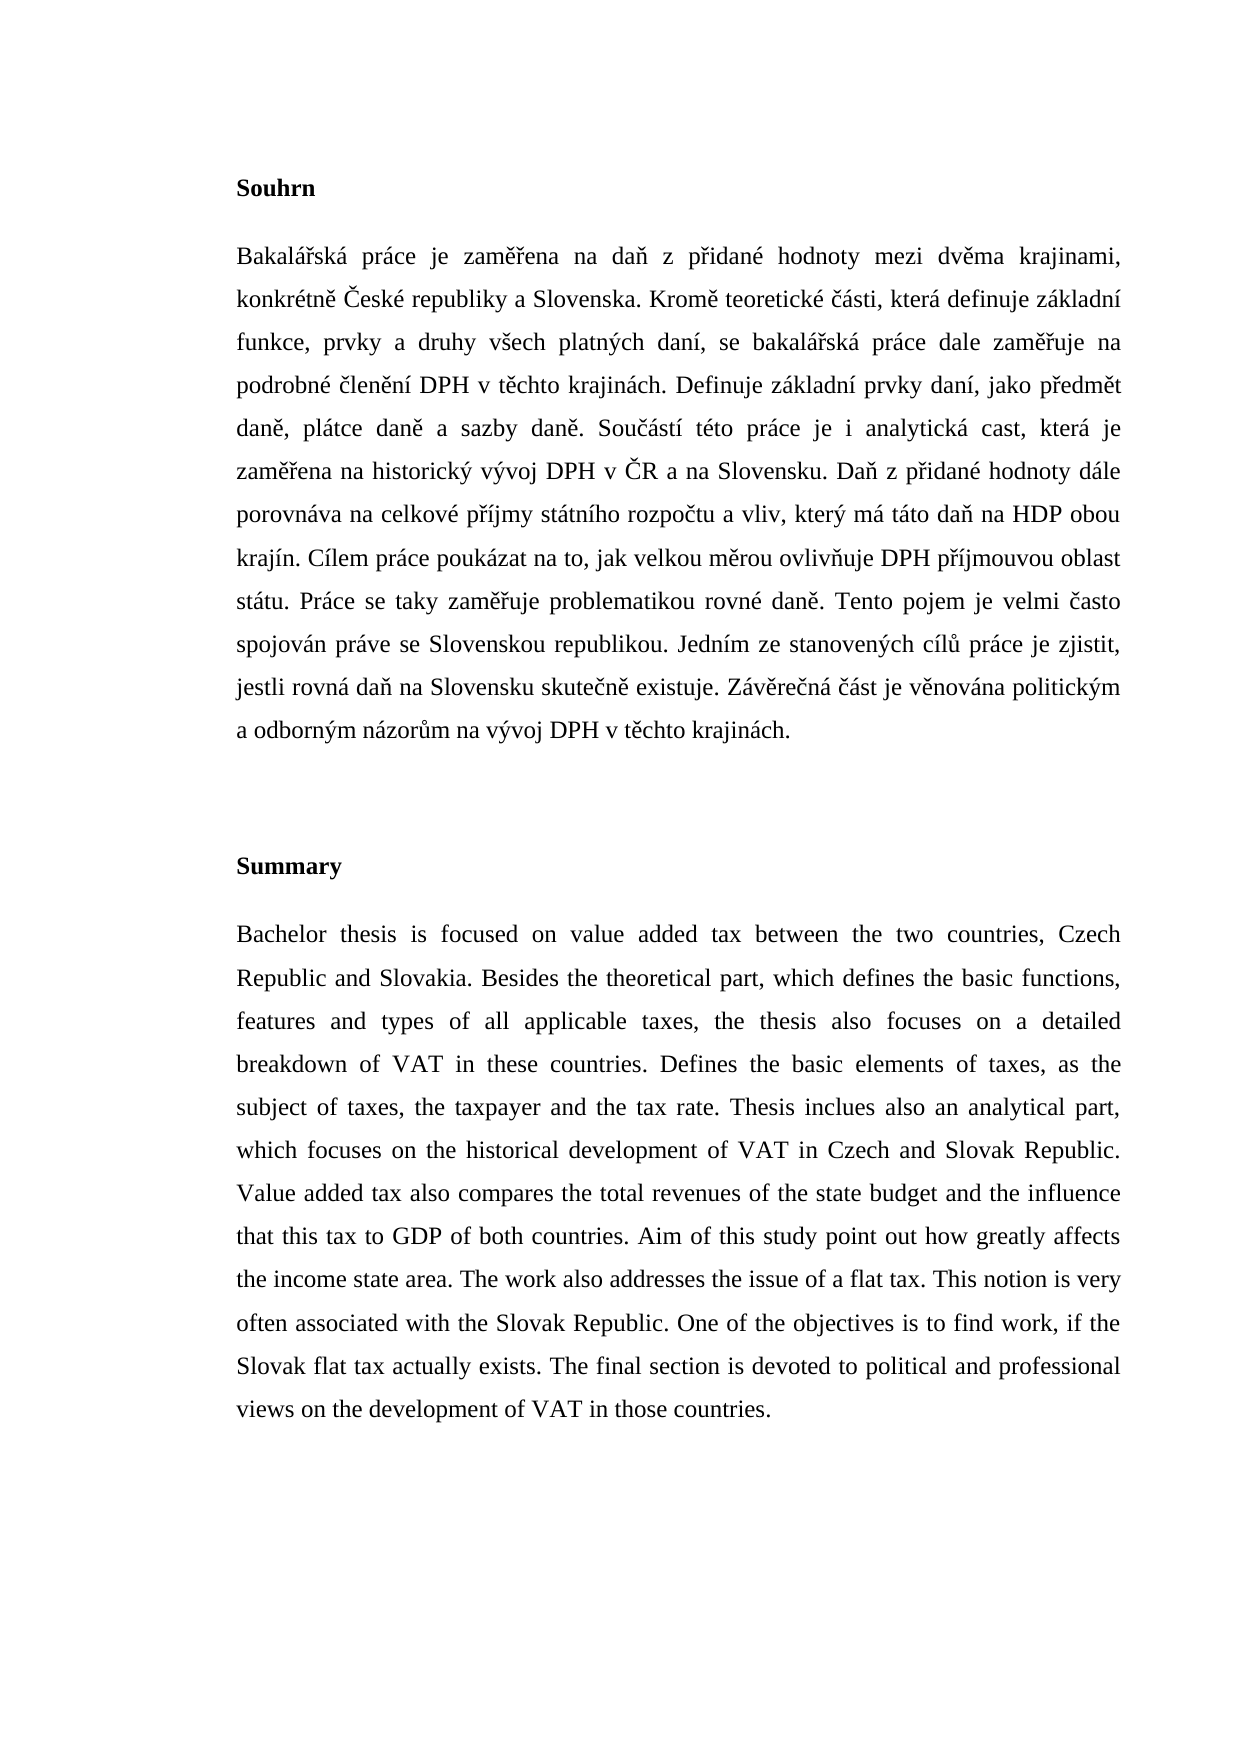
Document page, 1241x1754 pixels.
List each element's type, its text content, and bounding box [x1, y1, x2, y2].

text Bakalářská práce je zaměřena na daň z přidané hodnoty mezi dvěma krajinami, konkrétně České republiky a Slovenska. Kromě teoretické části, která definuje základní funkce, prvky a druhy všech platných daní, se bakalářská práce dale zaměřuje na podrobné členění DPH v těchto krajinách. Definuje základní prvky daní, jako předmět daně, plátce daně a sazby daně. Součástí této práce je i analytická cast, která je zaměřena na historický vývoj DPH v ČR a na Slovensku. Daň z přidané hodnoty dále porovnáva na celkové příjmy státního rozpočtu a vliv, který má táto daň na HDP obou krajín. Cílem práce poukázat na to, jak velkou měrou ovlivňuje DPH příjmouvou oblast státu. Práce se taky zaměřuje problematikou rovné daně. Tento pojem je velmi často spojován práve se Slovenskou republikou. Jedním ze stanovených cílů práce je zjistit, jestli rovná daň na Slovensku skutečně existuje. Závěrečná část je věnována politickým a odborným názorům na vývoj DPH v těchto krajinách. [236, 241, 1122, 744]
text Summary [236, 851, 1122, 880]
text Bachelor thesis is focused on value added tax between the two countries, Czech Republic and Slovakia. Besides the theoretical part, which defines the basic functions, features and types of all applicable taxes, the thesis also focuses on a detailed breakdown of VAT in these countries. Defines the basic elements of taxes, as the subject of taxes, the taxpayer and the tax rate. Thesis inclues also an analytical part, which focuses on the historical development of VAT in Czech and Slovak Republic. Value added tax also compares the total revenues of the state budget and the influence that this tax to GDP of both countries. Aim of this study point out how greatly affects the income state area. The work also addresses the issue of a flat tax. This notion is very often associated with the Slovak Republic. One of the objectives is to find work, if the Slovak flat tax actually exists. The final section is devoted to political and professional views on the development of VAT in those countries. [236, 919, 1122, 1423]
text Souhrn [236, 173, 1122, 201]
